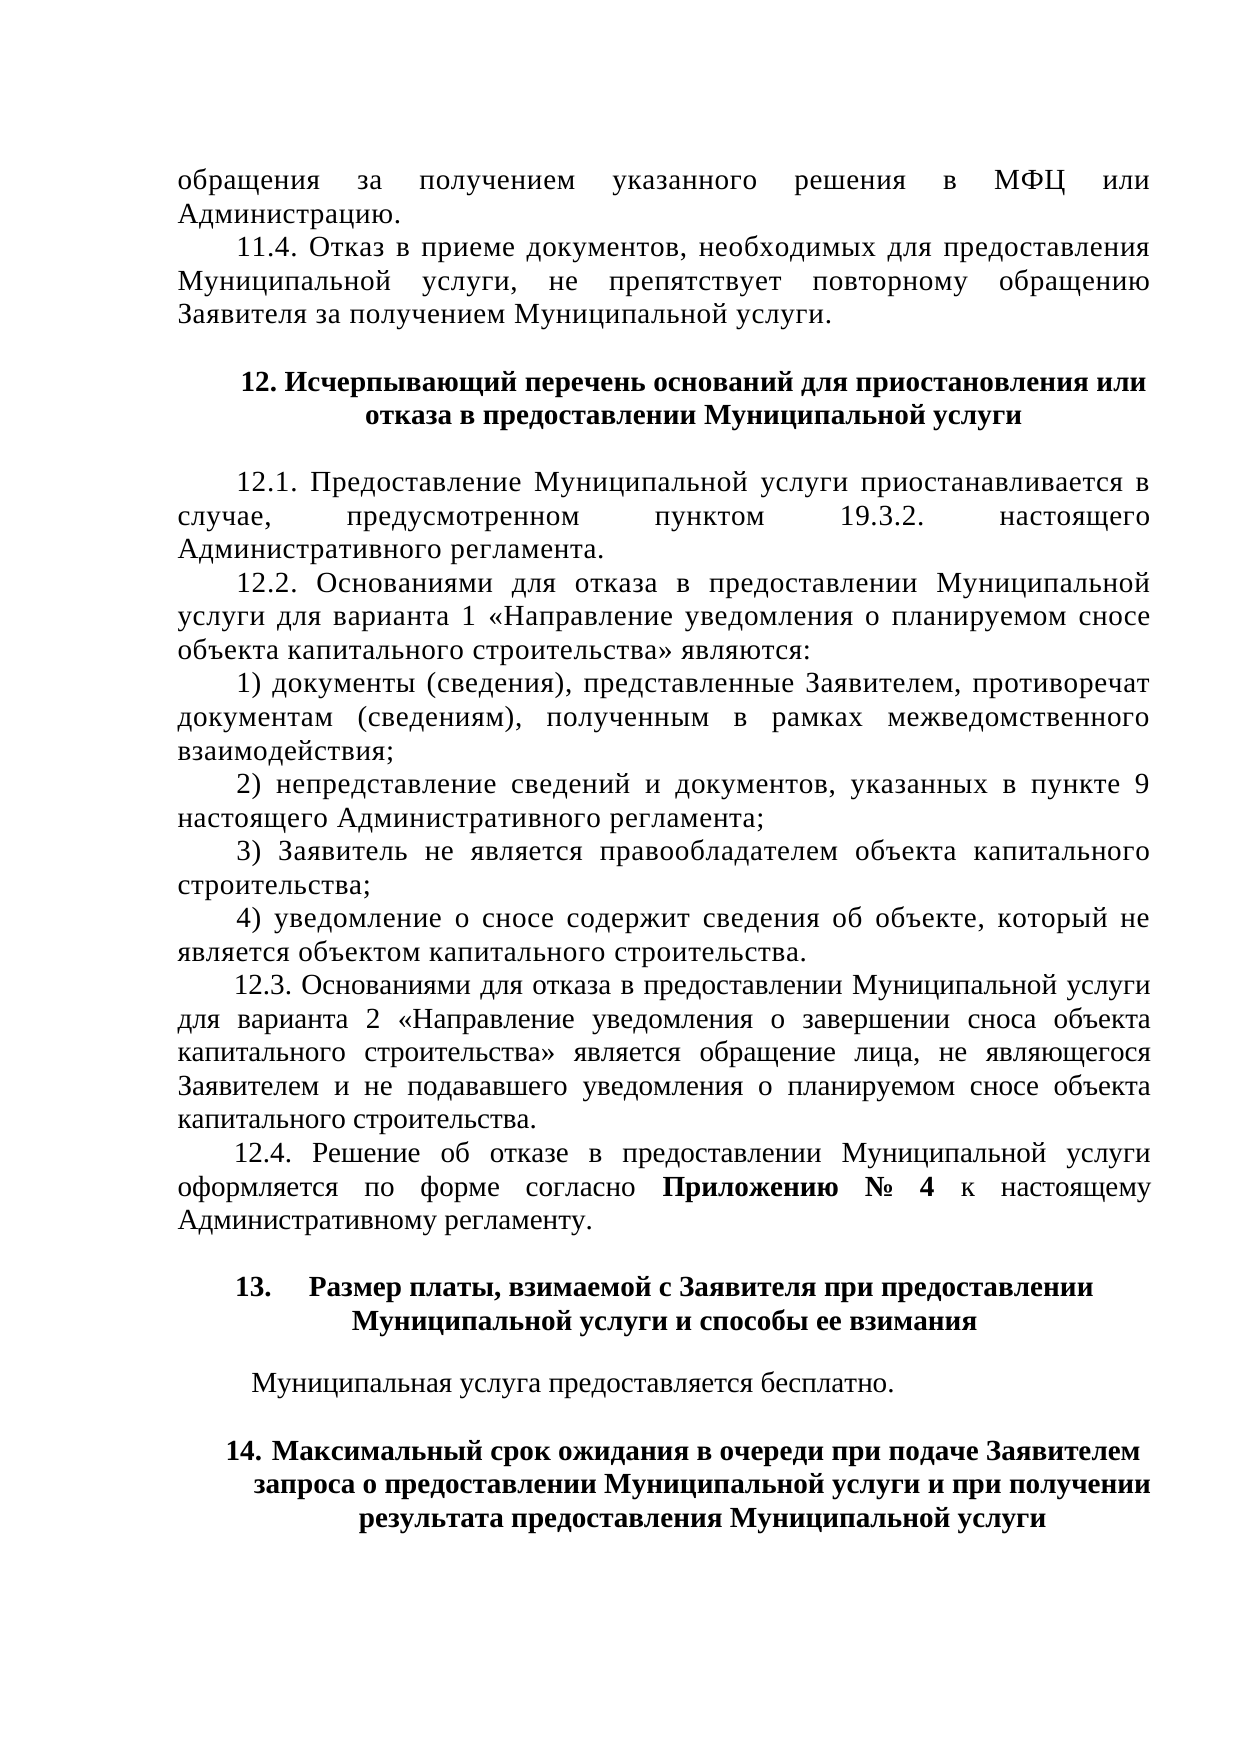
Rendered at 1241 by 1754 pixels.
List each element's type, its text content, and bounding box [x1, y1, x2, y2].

list Максимальный срок ожидания в очереди при подаче Заявителем запроса о предоставлении Муниципальной услуги и при получении результата предоставления Муниципальной услуги [215, 1433, 1152, 1533]
list Размер платы, взимаемой с Заявителя при предоставлении Муниципальной услуги и способы ее взимания [177, 1269, 1152, 1336]
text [177, 162, 1152, 229]
text 1) документы (сведения), представленные Заявителем, противоречат документам (сведениям), полученным в рамках межведомственного взаимодействия; [177, 666, 1152, 766]
text 12.4. Решение об отказе в предоставлении Муниципальной услуги оформляется по форме согласно Приложению № 4 к настоящему Административному регламенту. [177, 1135, 1152, 1236]
text Муниципальная услуга предоставляется бесплатно. [251, 1366, 1152, 1399]
text 12.3. Основаниями для отказа в предоставлении Муниципальной услуги для варианта 2 «Направление уведомления о завершении сноса объекта капитального строительства» является обращение лица, не являющегося Заявителем и не подававшего уведомления о планируемом сносе объекта капитального строительства. [177, 967, 1152, 1135]
text 2) непредставление сведений и документов, указанных в пункте 9 настоящего Административного регламента; [177, 766, 1152, 833]
text 11.4. Отказ в приеме документов, необходимых для предоставления Муниципальной услуги, не препятствует повторному обращению Заявителя за получением Муниципальной услуги. [177, 229, 1152, 330]
text 12. Исчерпывающий перечень оснований для приостановления или отказа в предоставлении Муниципальной услуги [236, 364, 1152, 431]
text 3) Заявитель не является правообладателем объекта капитального строительства; [177, 833, 1152, 900]
text 12.2. Основаниями для отказа в предоставлении Муниципальной услуги для варианта 1 «Направление уведомления о планируемом сносе объекта капитального строительства» являются: [177, 565, 1152, 666]
text 12.1. Предоставление Муниципальной услуги приостанавливается в случае, предусмотренном пунктом 19.3.2. настоящего Административного регламента. [177, 464, 1152, 565]
text 4) уведомление о сносе содержит сведения об объекте, который не является объектом капитального строительства. [177, 900, 1152, 967]
